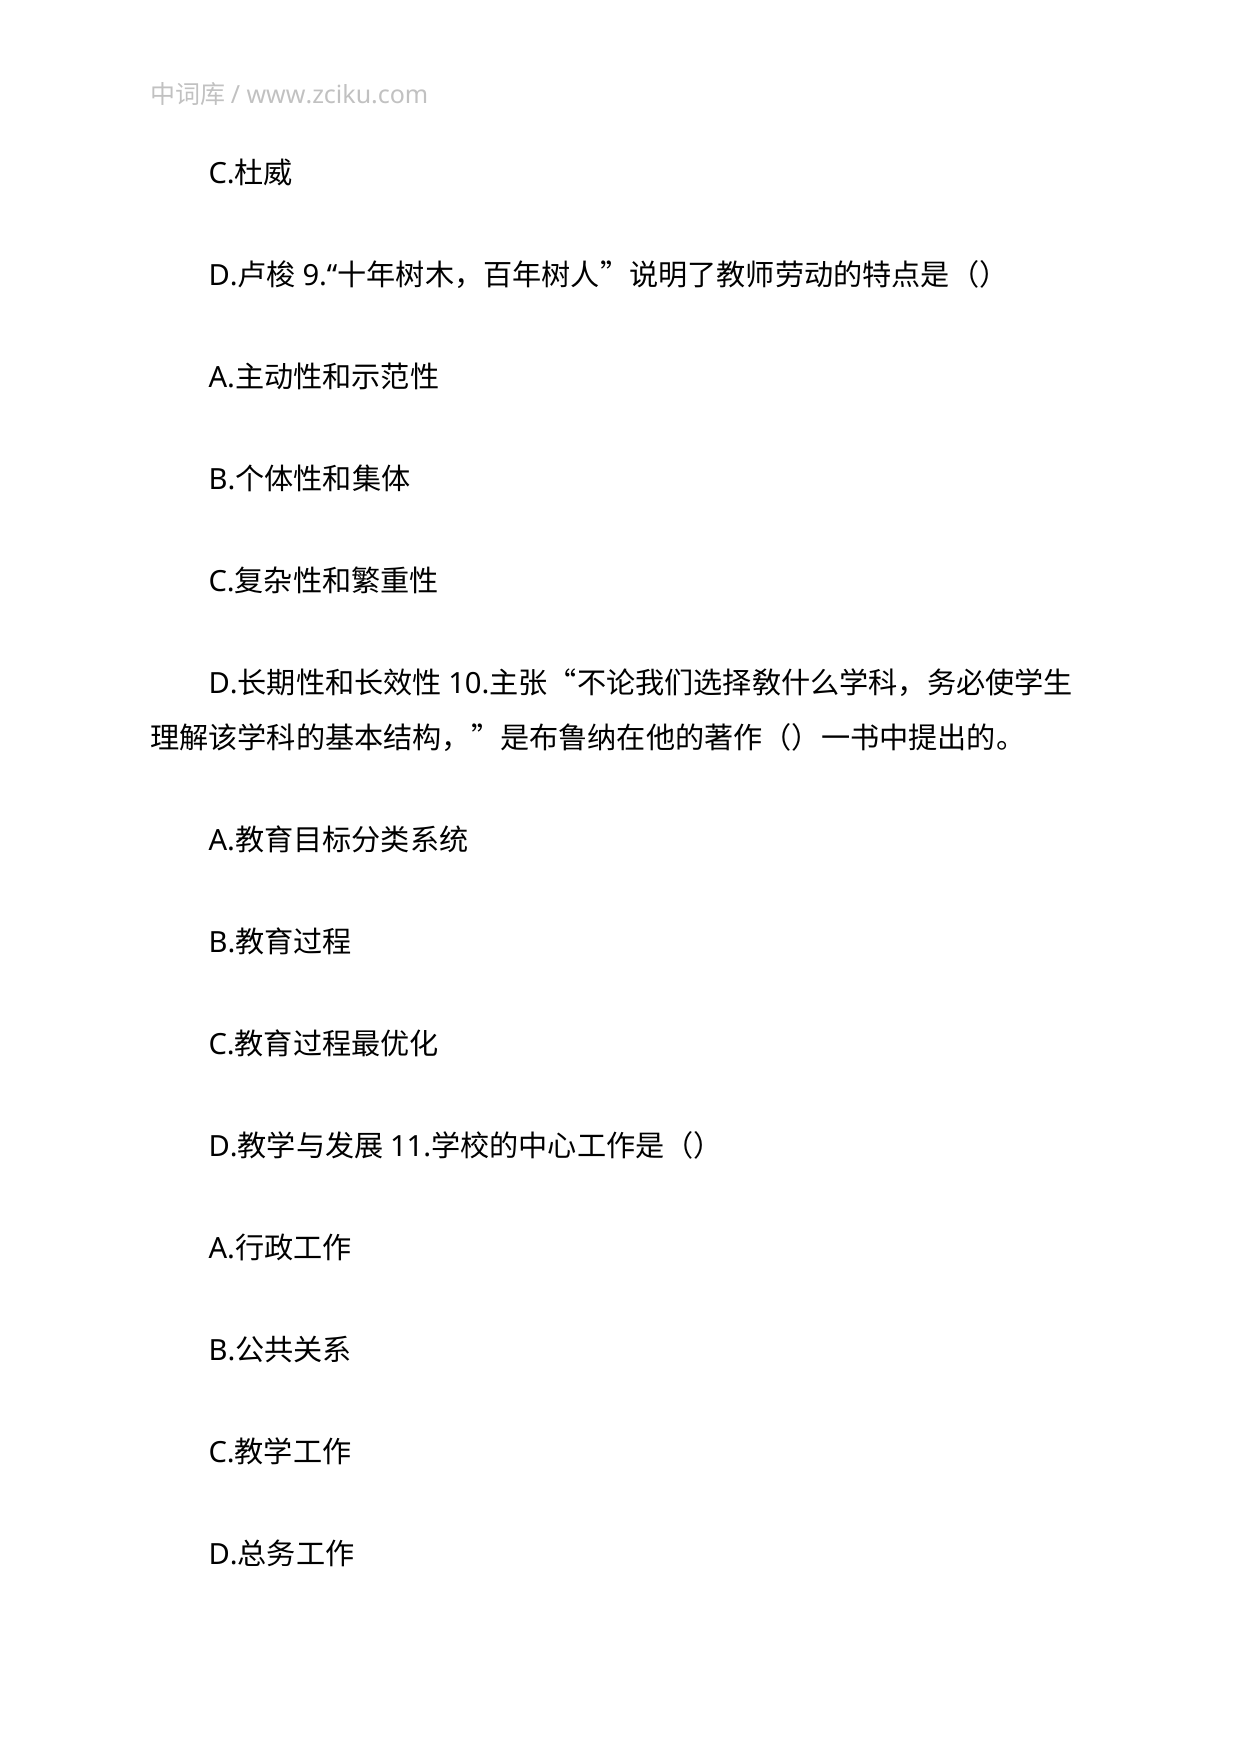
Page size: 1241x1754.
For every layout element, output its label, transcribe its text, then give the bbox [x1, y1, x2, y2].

text B.个体性和集体 [150, 456, 1090, 498]
text D.卢梭 9.“十年树木，百年树人”说明了教师劳动的特点是（） [150, 252, 1090, 294]
text B.公共关系 [150, 1327, 1090, 1369]
text A.教育目标分类系统 [150, 817, 1090, 859]
text C.复杂性和繁重性 [150, 558, 1090, 600]
text D.长期性和长效性 10.主张“不论我们选择敎什么学科，务必使学生理解该学科的基本结构，”是布鲁纳在他的著作（）一书中提出的。 [150, 660, 1090, 757]
text D.总务工作 [150, 1531, 1090, 1573]
text A.行政工作 [150, 1224, 1090, 1267]
text C.教育过程最优化 [150, 1021, 1090, 1063]
text C.教学工作 [150, 1428, 1090, 1471]
text C.杜威 [150, 150, 1090, 192]
text D.教学与发展 11.学校的中心工作是（） [150, 1123, 1090, 1165]
text B.教育过程 [150, 919, 1090, 961]
text A.主动性和示范性 [150, 354, 1090, 396]
